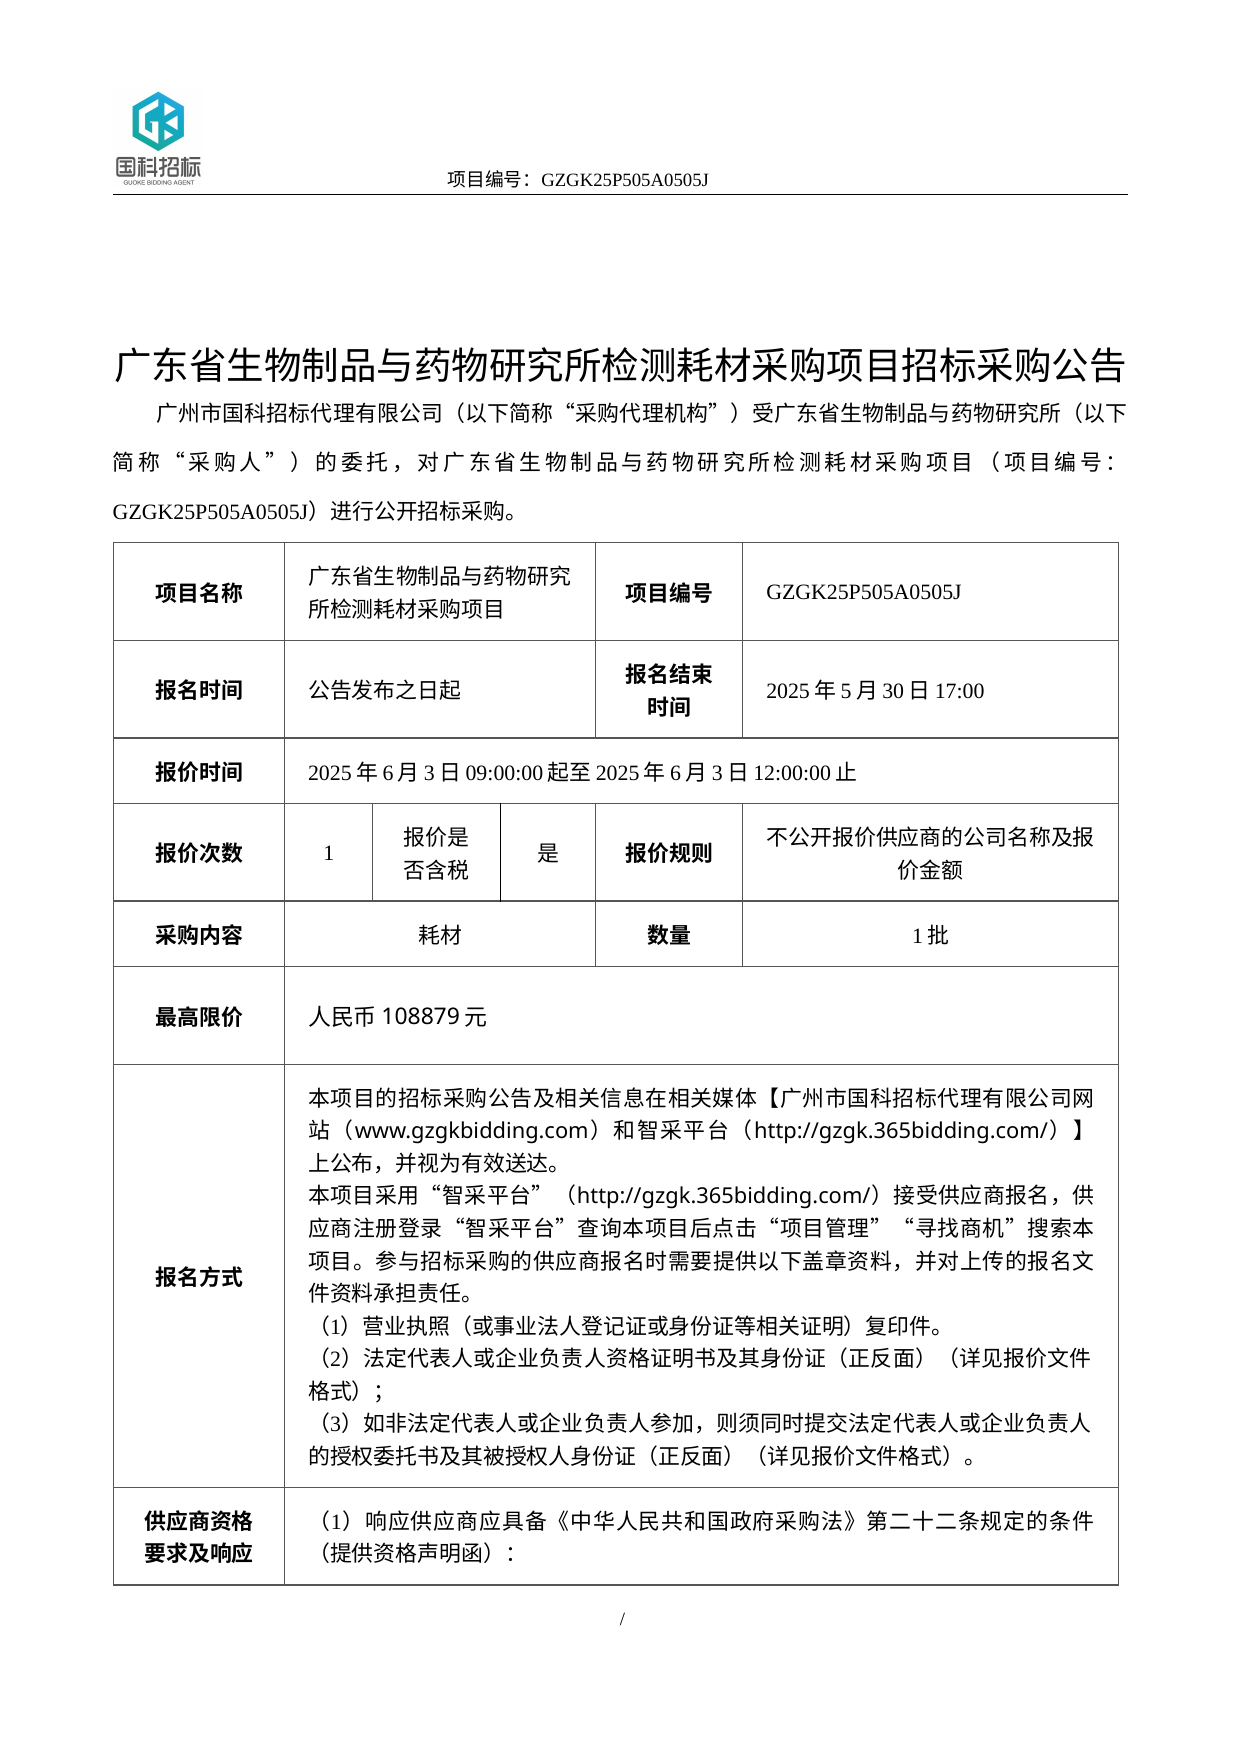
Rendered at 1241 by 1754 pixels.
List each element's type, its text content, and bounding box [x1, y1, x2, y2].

table_cell 数量 [596, 902, 742, 966]
table_header 项目名称 [114, 543, 284, 639]
table_header GZGK25P505A0505J [743, 543, 1118, 639]
table_cell 2025年6月3日09:00:00起至2025年6月3日12:00:00止 [285, 739, 1118, 803]
table_cell 是 [501, 804, 595, 900]
table_cell 报名结束时间 [596, 641, 742, 737]
table_cell 报价规则 [596, 804, 742, 900]
table_header 广东省生物制品与药物研究所检测耗材采购项目 [285, 543, 595, 639]
table_cell 供应商资格要求及响应要求 [114, 1488, 284, 1584]
table_cell 2025年5月30日17:00 [743, 641, 1118, 737]
table_cell 报名时间 [114, 641, 284, 737]
table_cell 人民币108879元 [285, 967, 1118, 1063]
text 广东省生物制品与药物研究所检测耗材采购项目招标采购公告 [112, 331, 1128, 396]
table_cell 采购内容 [114, 902, 284, 966]
table_cell 最高限价 [114, 967, 284, 1063]
table_cell 1 [285, 804, 372, 900]
table_cell 报价时间 [114, 739, 284, 803]
table_header 项目编号 [596, 543, 742, 639]
table_cell 1批 [743, 902, 1118, 966]
table_cell 公告发布之日起 [285, 641, 595, 737]
table_cell 耗材 [285, 902, 595, 966]
picture [112, 88, 204, 187]
table_cell 报名方式 [114, 1065, 284, 1486]
text 广州市国科招标代理有限公司（以下简称“采购代理机构”）受广东省生物制品与药物研究所（以下简称“采购人”）的委托，对广东省生物制品与药物研究所检测耗材采购项目（项目编号：GZGK25P505A0505J）进行公开招标采购。 [112, 396, 1128, 526]
table_cell 报价是否含税 [373, 804, 500, 900]
table_cell 报价次数 [114, 804, 284, 900]
table_cell 本项目的招标采购公告及相关信息在相关媒体【广州市国科招标代理有限公司网站（www.gzgkbidding.com）和智采平台（http://gzgk.365bidding.com/）】上公布，并视为有效送达。 本项目采用“智采平台”（http://gzgk.365bidding.com/）接受供应商报名，供应商注册登录“智采平台”查询本项目后点击“项目管理”“寻找商机”搜索本项目。参与招标采购的供应商报名时需要提供以下盖章资料，并对上传的报名文件资料承担责任。 （1）营业执照（或事业法人登记证或身份证等相关证明）复印件。 （2）法定代表人或企业负责人资格证明书及其身份证（正反面）（详见报价文件格式）； （3）如非法定代表人或企业负责人参加，则须同时提交法定代表人或企业负责人的授权委托书及其被授权人身份证（正反面）（详见报价文件格式）。 [285, 1065, 1118, 1486]
table_cell 不公开报价供应商的公司名称及报价金额 [743, 804, 1118, 900]
